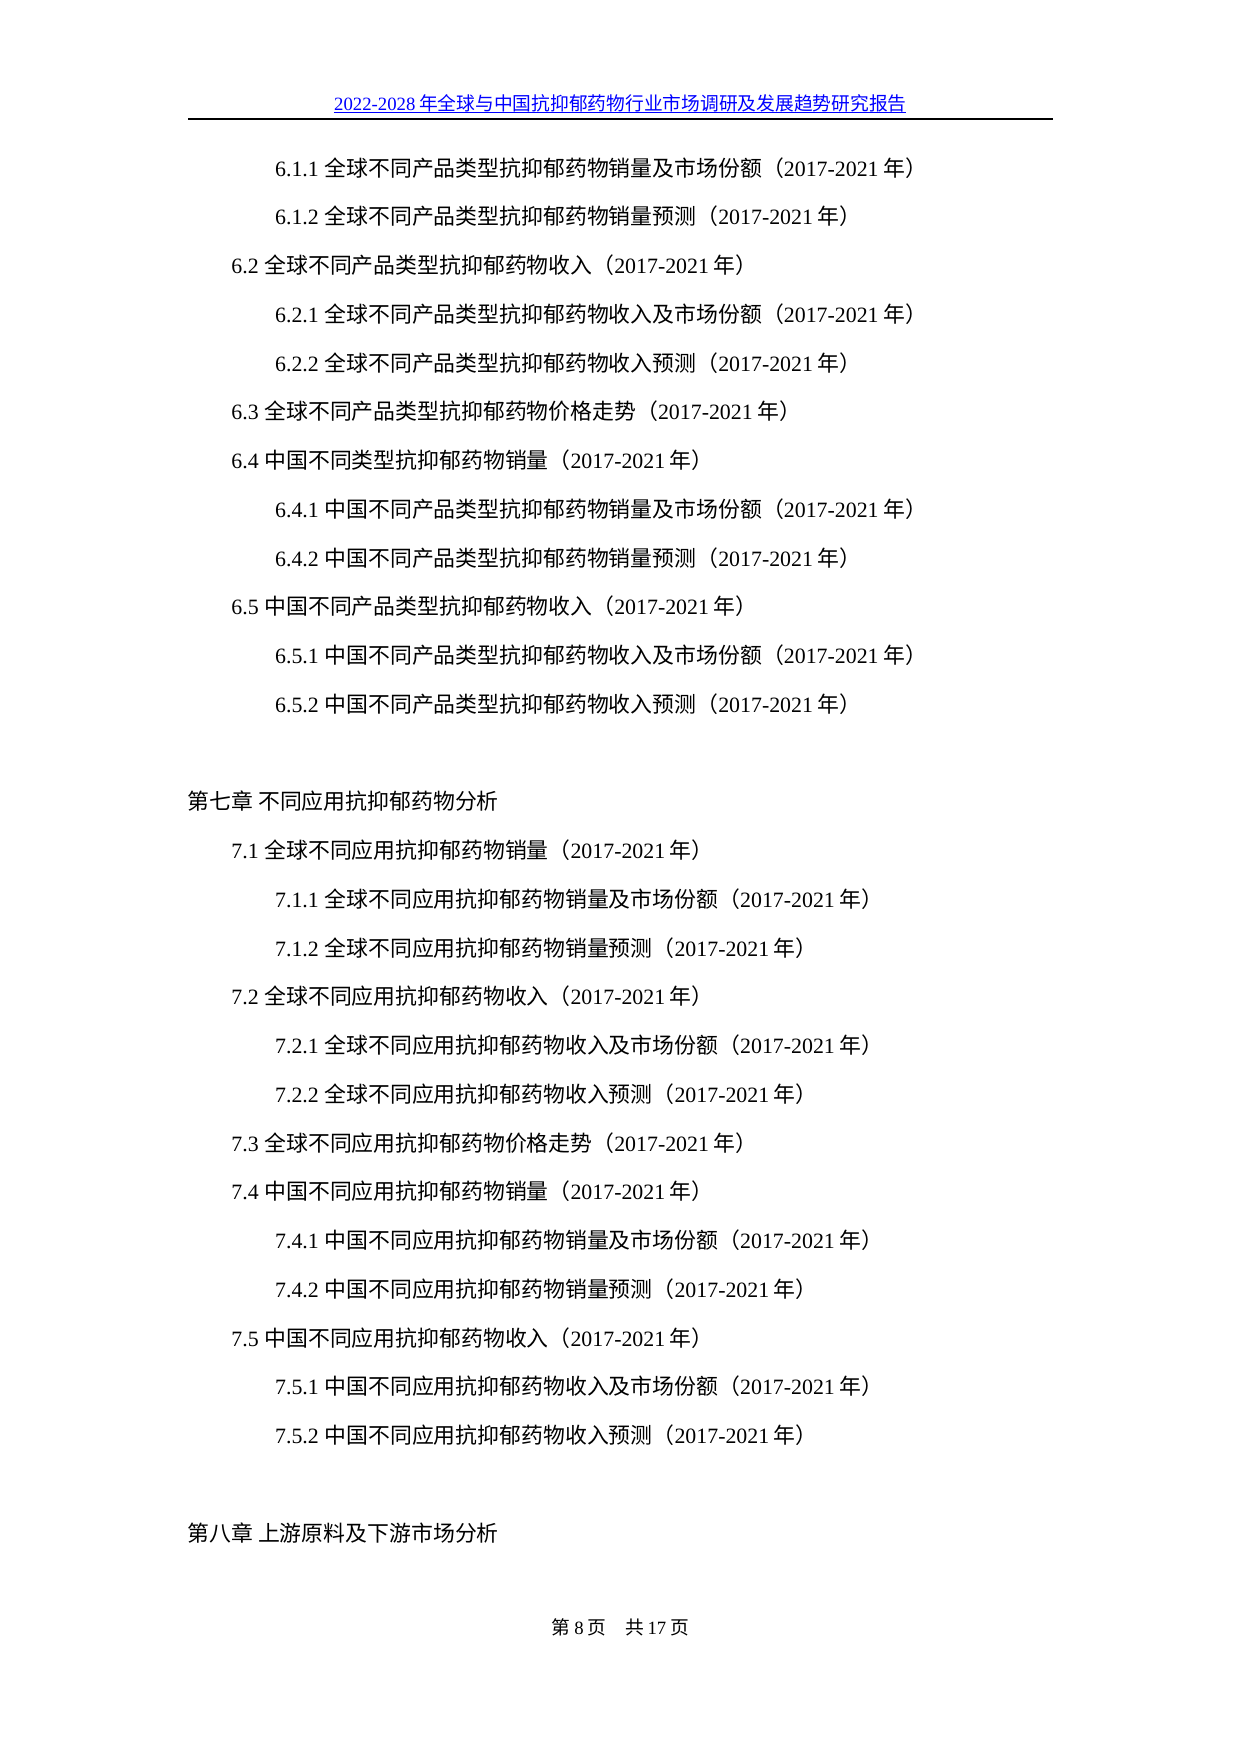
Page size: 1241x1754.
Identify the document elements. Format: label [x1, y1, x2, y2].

text [187, 150, 1053, 1548]
